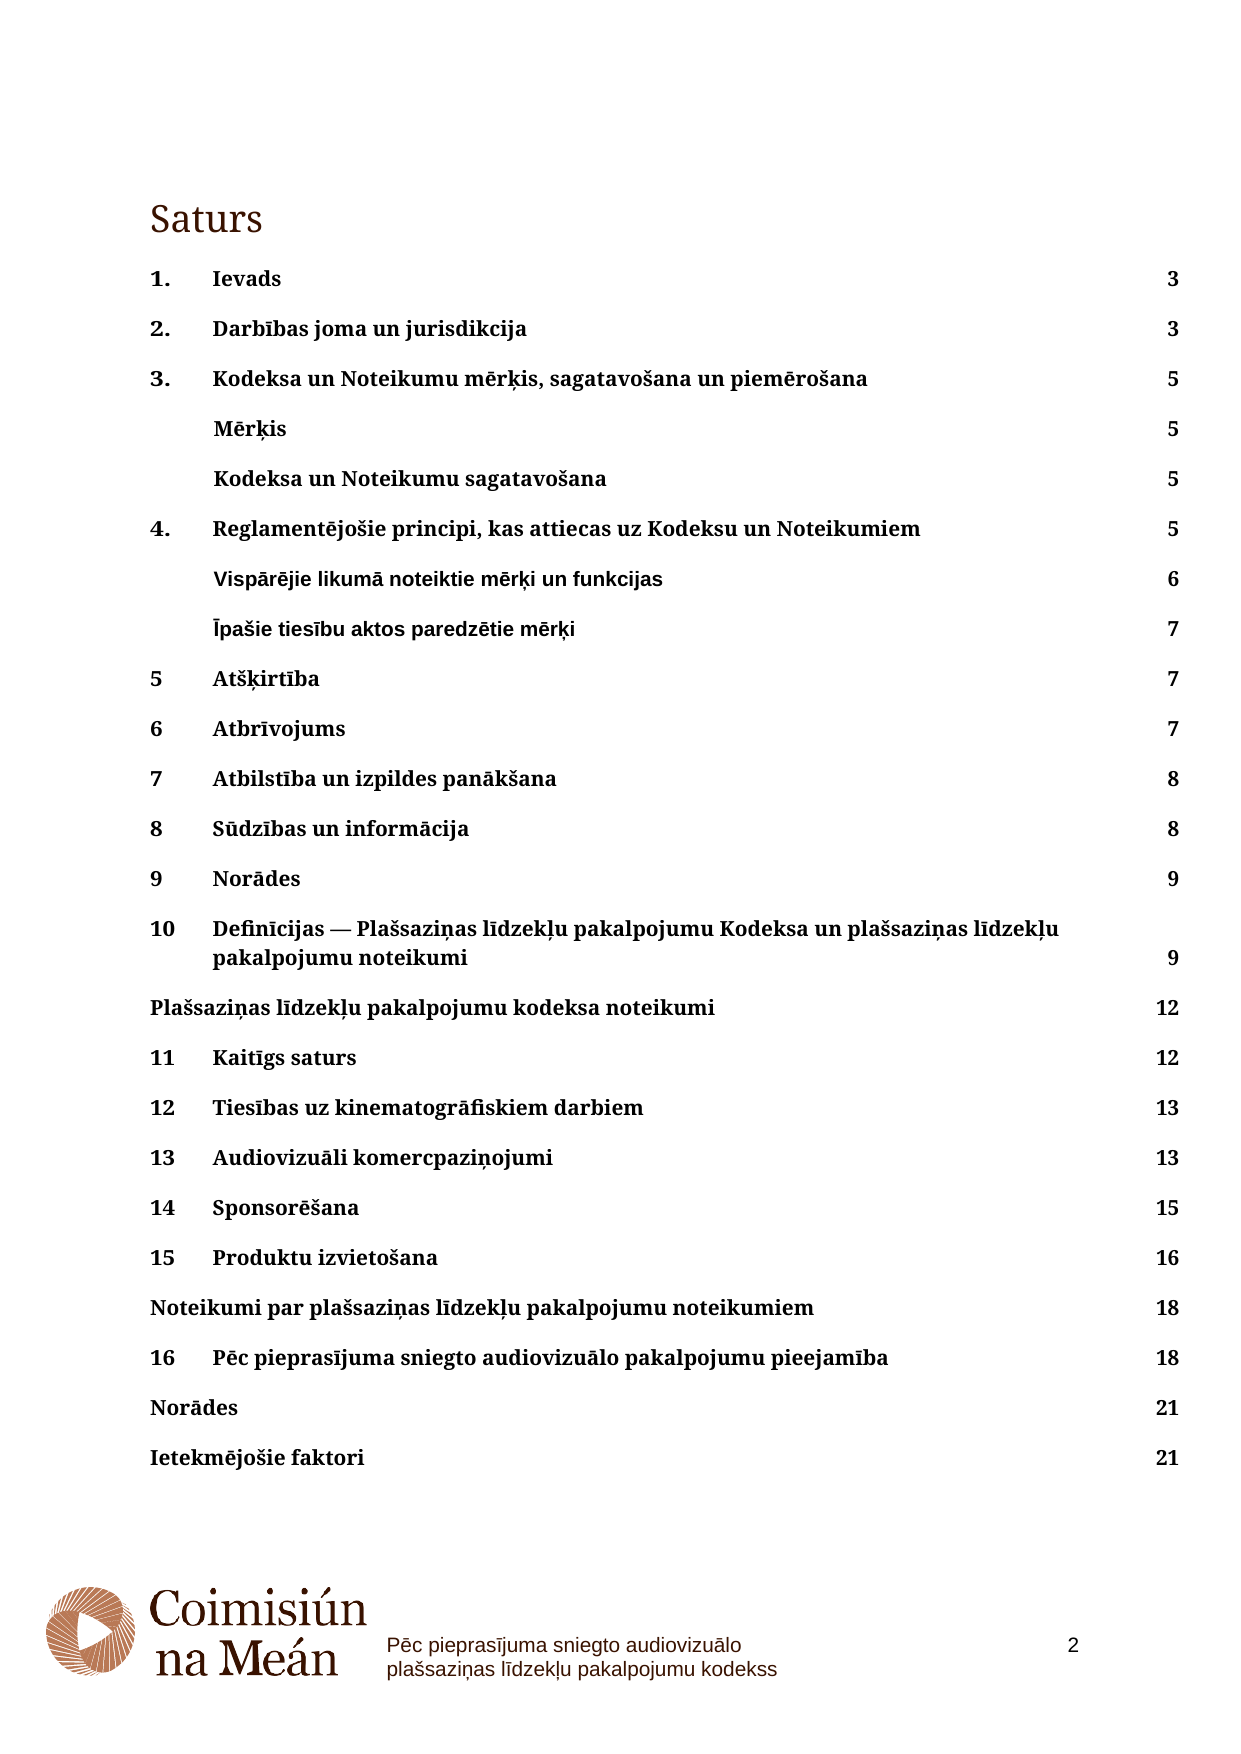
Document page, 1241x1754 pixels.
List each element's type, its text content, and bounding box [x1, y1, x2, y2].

text Saturs [150, 192, 1180, 243]
picture [156, 1650, 208, 1676]
picture [263, 1637, 338, 1676]
picture [150, 1587, 367, 1626]
